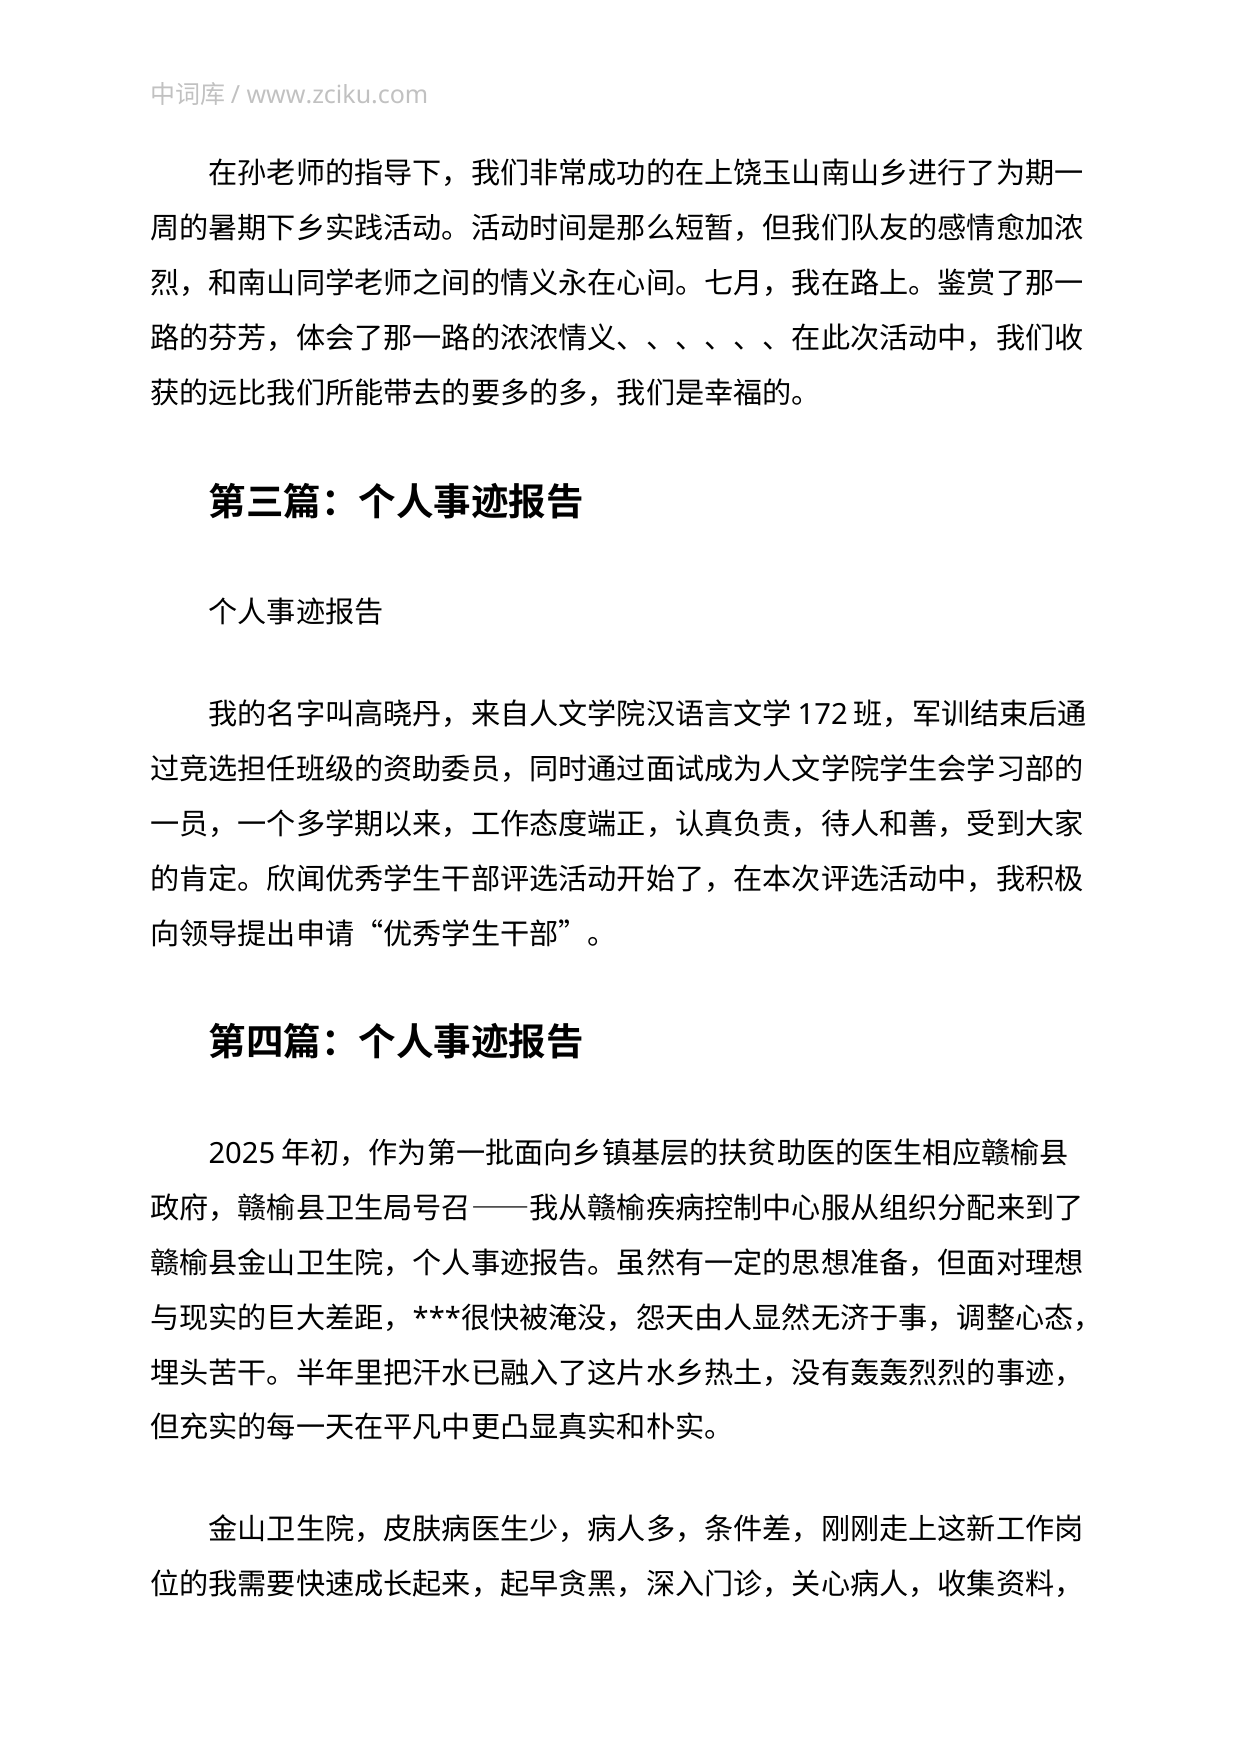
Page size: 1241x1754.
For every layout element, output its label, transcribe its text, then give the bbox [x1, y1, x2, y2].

text 个人事迹报告 [150, 589, 1090, 631]
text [150, 1506, 1090, 1603]
text 2025年初，作为第一批面向乡镇基层的扶贫助医的医生相应赣榆县政府，赣榆县卫生局号召——我从赣榆疾病控制中心服从组织分配来到了赣榆县金山卫生院，个人事迹报告。虽然有一定的思想准备，但面对理想与现实的巨大差距，***很快被淹没，怨天由人显然无济于事，调整心态，埋头苦干。半年里把汗水已融入了这片水乡热土，没有轰轰烈烈的事迹，但充实的每一天在平凡中更凸显真实和朴实。 [150, 1129, 1090, 1446]
text 我的名字叫高晓丹，来自人文学院汉语言文学172班，军训结束后通过竞选担任班级的资助委员，同时通过面试成为人文学院学生会学习部的一员，一个多学期以来，工作态度端正，认真负责，待人和善，受到大家的肯定。欣闻优秀学生干部评选活动开始了，在本次评选活动中，我积极向领导提出申请“优秀学生干部”。 [150, 691, 1090, 952]
text 第三篇：个人事迹报告 [150, 471, 1090, 526]
text 第四篇：个人事迹报告 [150, 1012, 1090, 1066]
text 在孙老师的指导下，我们非常成功的在上饶玉山南山乡进行了为期一周的暑期下乡实践活动。活动时间是那么短暂，但我们队友的感情愈加浓烈，和南山同学老师之间的情义永在心间。七月，我在路上。鉴赏了那一路的芬芳，体会了那一路的浓浓情义、、、、、、在此次活动中，我们收获的远比我们所能带去的要多的多，我们是幸福的。 [150, 150, 1090, 412]
